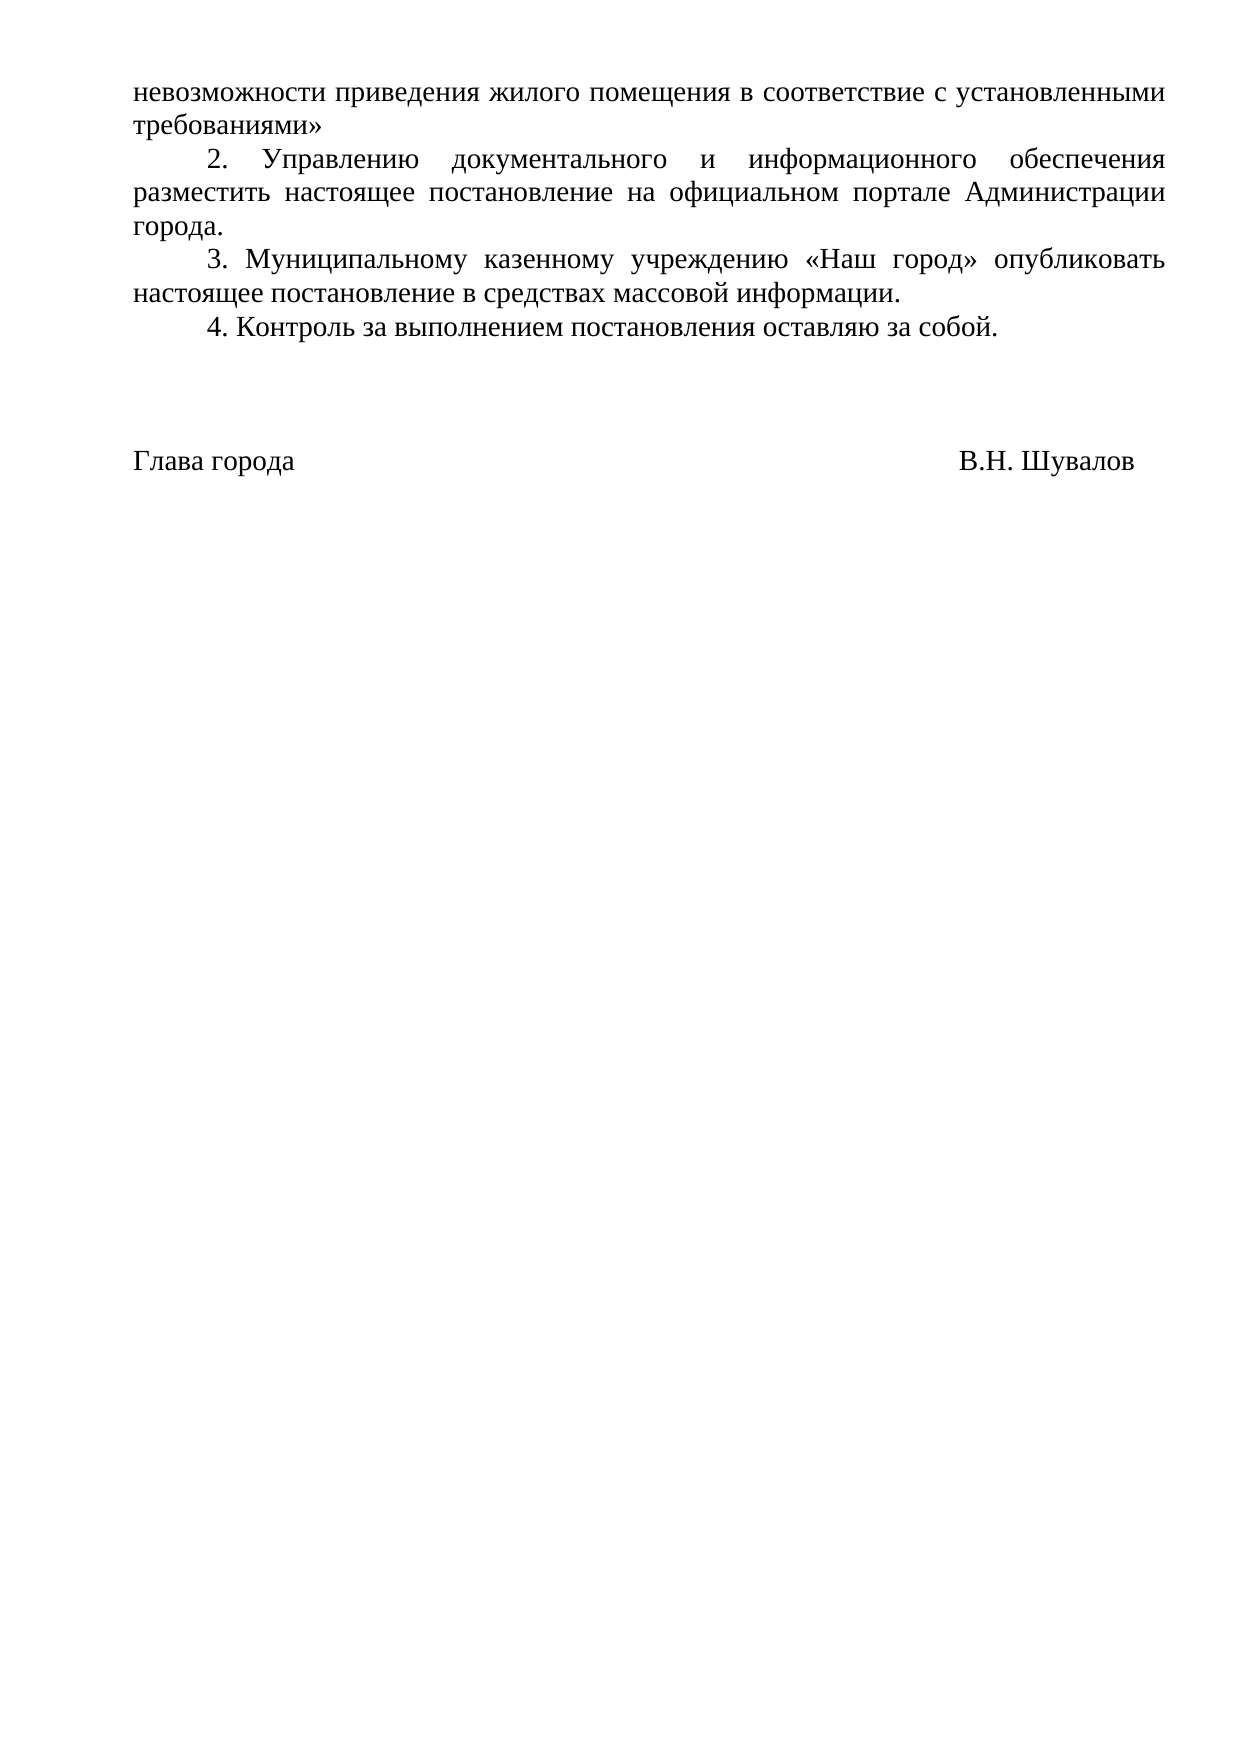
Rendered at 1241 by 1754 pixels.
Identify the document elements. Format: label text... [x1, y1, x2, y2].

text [133, 74, 1167, 141]
text 2. Управлению документального и информационного обеспечения разместить настоящее постановление на официальном портале Администрации города. [133, 141, 1167, 242]
text Глава города В.Н. Шувалов [133, 443, 1167, 476]
list 3. Муниципальному казенному учреждению «Наш город» опубликовать настоящее постановление в средствах массовой информации. [133, 242, 1167, 309]
list 4. Контроль за выполнением постановления оставляю за собой. [133, 309, 1167, 342]
